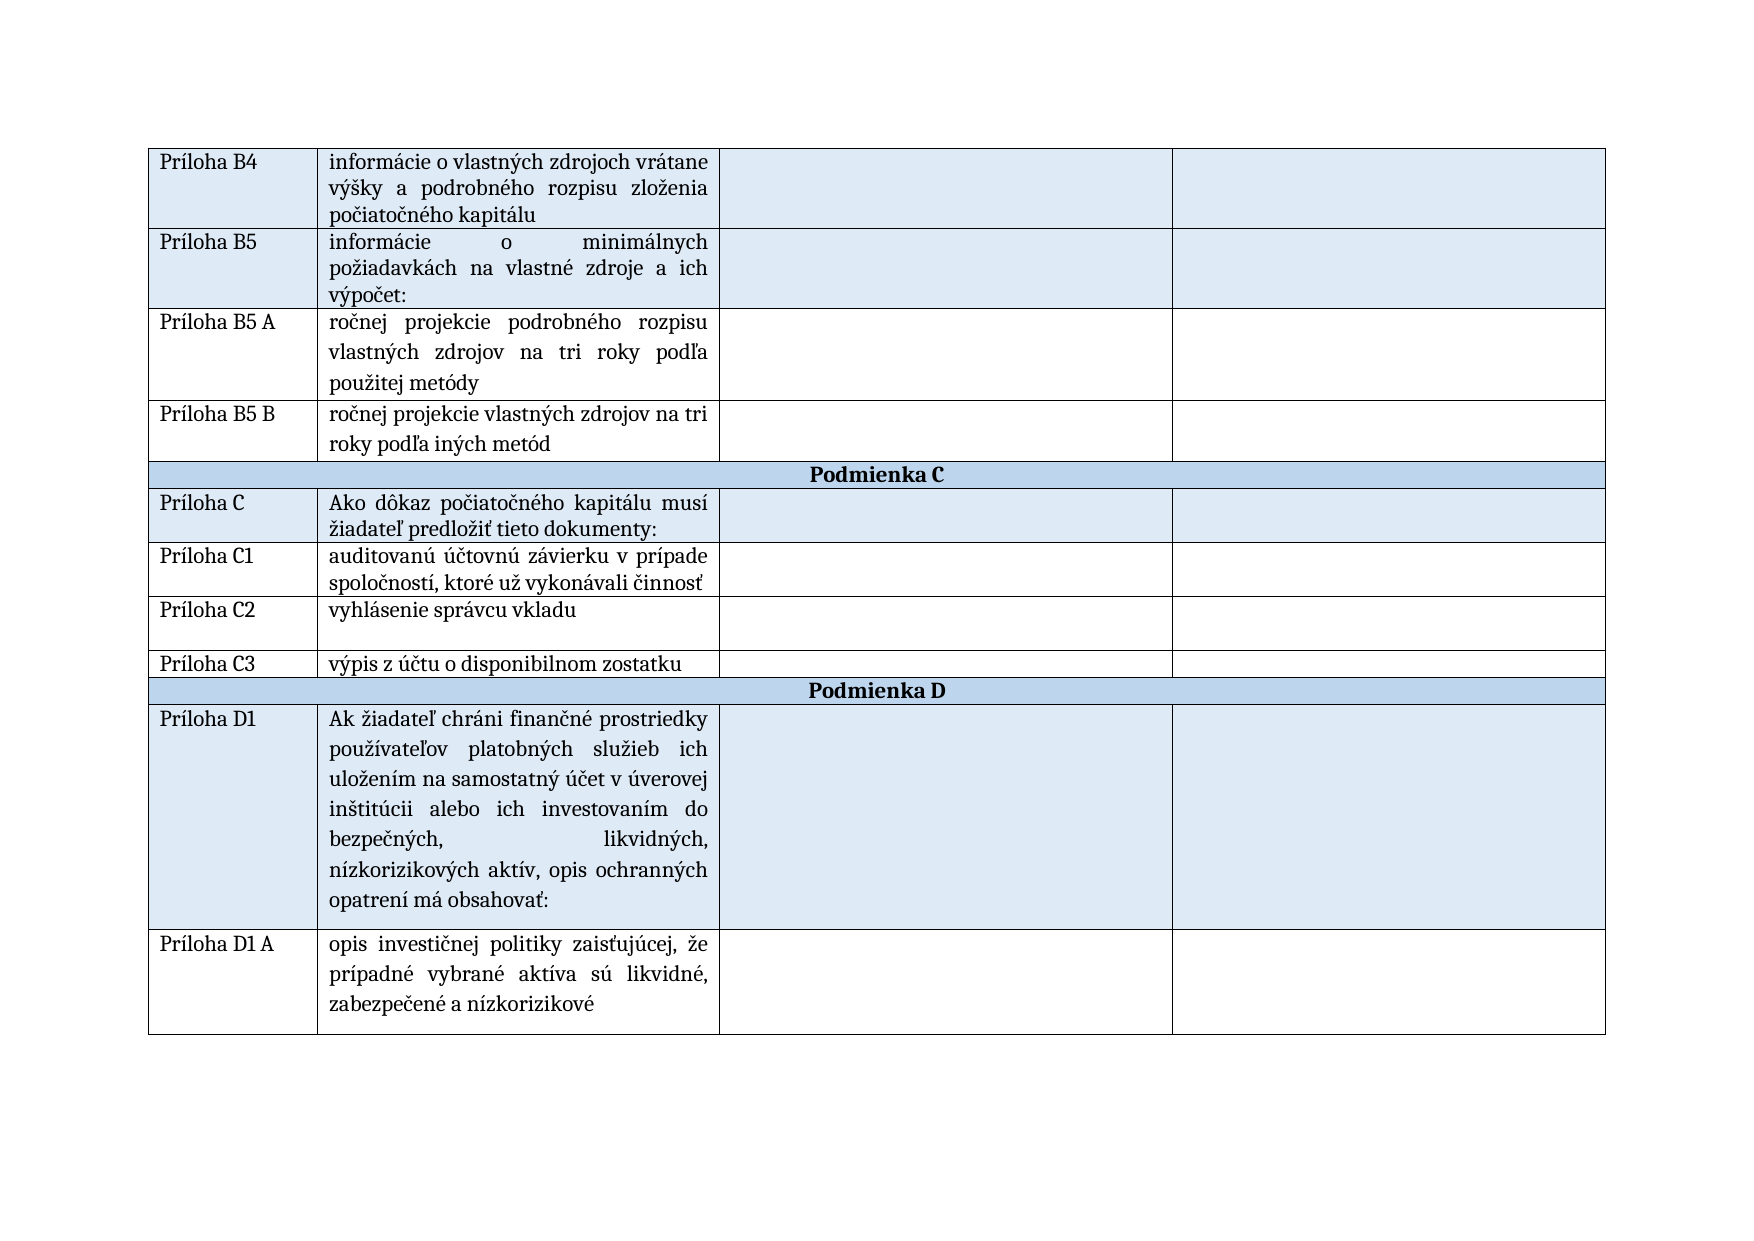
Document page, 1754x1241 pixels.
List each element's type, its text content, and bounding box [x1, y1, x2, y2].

table_cell Podmienka D [149, 678, 1605, 704]
table_cell informácie o vlastných zdrojoch vrátane výšky a podrobného rozpisu zloženia počiatočného kapitálu [318, 149, 719, 228]
table_cell Podmienka C [149, 462, 1605, 488]
table_cell vyhlásenie správcu vkladu [318, 597, 719, 649]
table_cell ročnej projekcie vlastných zdrojov na tri roky podľa iných metód [318, 401, 719, 461]
table_cell [1173, 401, 1605, 461]
table_cell [720, 401, 1172, 461]
table_cell Ako dôkaz počiatočného kapitálu musí žiadateľ predložiť tieto dokumenty: [318, 489, 719, 542]
table_cell [1173, 930, 1605, 1033]
table_cell [720, 309, 1172, 399]
table_cell [720, 149, 1172, 228]
table_cell Príloha D1 A [149, 930, 317, 1033]
table_cell Príloha B4 [149, 149, 317, 228]
table_cell [720, 489, 1172, 542]
table_cell [720, 597, 1172, 649]
table_cell [1173, 543, 1605, 596]
table_cell výpis z účtu o disponibilnom zostatku [318, 651, 719, 677]
table_cell informácie o minimálnych požiadavkách na vlastné zdroje a ich výpočet: [318, 229, 719, 308]
table_cell [1173, 489, 1605, 542]
table_cell [1173, 705, 1605, 929]
table_cell [1173, 651, 1605, 677]
table_cell [720, 229, 1172, 308]
table_cell Príloha C3 [149, 651, 317, 677]
table_cell Ak žiadateľ chráni finančné prostriedky používateľov platobných služieb ich uložením na samostatný účet v úverovej inštitúcii alebo ich investovaním do bezpečných, likvidných, nízkorizikových aktív, opis ochranných opatrení má obsahovať: [318, 705, 719, 929]
table_cell Príloha B5 [149, 229, 317, 308]
table_cell [720, 705, 1172, 929]
table_cell ročnej projekcie podrobného rozpisu vlastných zdrojov na tri roky podľa použitej metódy [318, 309, 719, 399]
table_cell [720, 930, 1172, 1033]
table_cell [1173, 597, 1605, 649]
table_cell opis investičnej politiky zaisťujúcej, že prípadné vybrané aktíva sú likvidné, zabezpečené a nízkorizikové [318, 930, 719, 1033]
table_cell Príloha B5 A [149, 309, 317, 399]
table_cell auditovanú účtovnú závierku v prípade spoločností, ktoré už vykonávali činnosť [318, 543, 719, 596]
table_cell [720, 543, 1172, 596]
table_cell Príloha C1 [149, 543, 317, 596]
table_cell Príloha C2 [149, 597, 317, 649]
table_cell [720, 651, 1172, 677]
table_cell Príloha C [149, 489, 317, 542]
table_cell [1173, 309, 1605, 399]
table_cell Príloha D1 [149, 705, 317, 929]
table_cell Príloha B5 B [149, 401, 317, 461]
table_cell [1173, 229, 1605, 308]
table_cell [1173, 149, 1605, 228]
